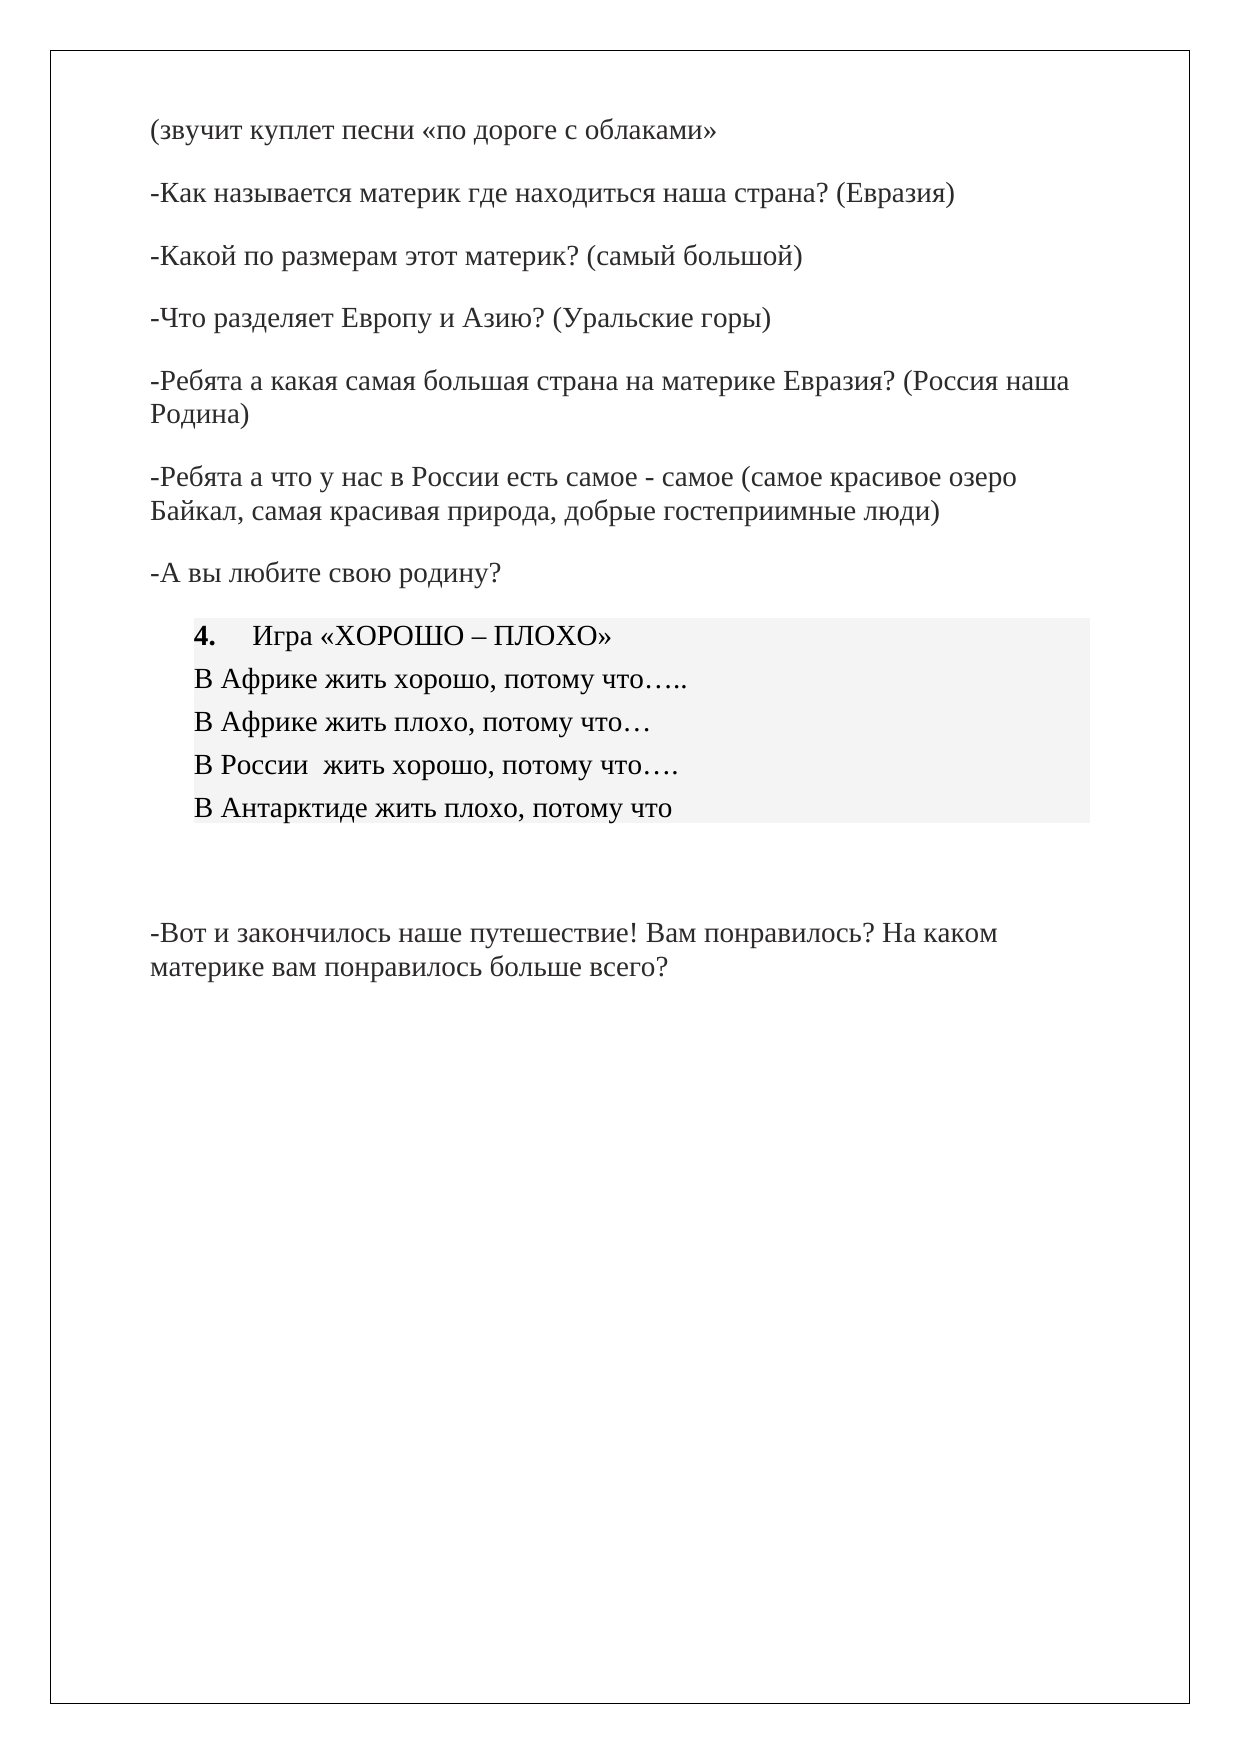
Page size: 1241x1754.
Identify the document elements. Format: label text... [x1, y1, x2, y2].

text -Ребята а какая самая большая страна на материке Евразия? (Россия наша Родина) [150, 363, 1090, 430]
text -Ребята а что у нас в России есть самое - самое (самое красивое озеро Байкал, самая красивая природа, добрые гостеприимные люди) [150, 459, 1090, 526]
text -Вот и закончилось наше путешествие! Вам понравилось? На каком материке вам понравилось больше всего? [150, 915, 1090, 982]
text (звучит куплет песни «по дороге с облаками» [150, 112, 1090, 146]
text -Что разделяет Европу и Азию? (Уральские горы) [150, 300, 1090, 334]
text 4. Игра «ХОРОШО – ПЛОХО» [194, 618, 1090, 652]
text В Антарктиде жить плохо, потому что [194, 790, 1090, 823]
text В России жить хорошо, потому что…. [194, 747, 1090, 781]
text -Как называется материк где находиться наша страна? (Евразия) [150, 175, 1090, 208]
text -Какой по размерам этот материк? (самый большой) [150, 238, 1090, 271]
text В Африке жить плохо, потому что… [194, 704, 1090, 738]
text В Африке жить хорошо, потому что….. [194, 661, 1090, 695]
text -А вы любите свою родину? [150, 556, 1090, 589]
